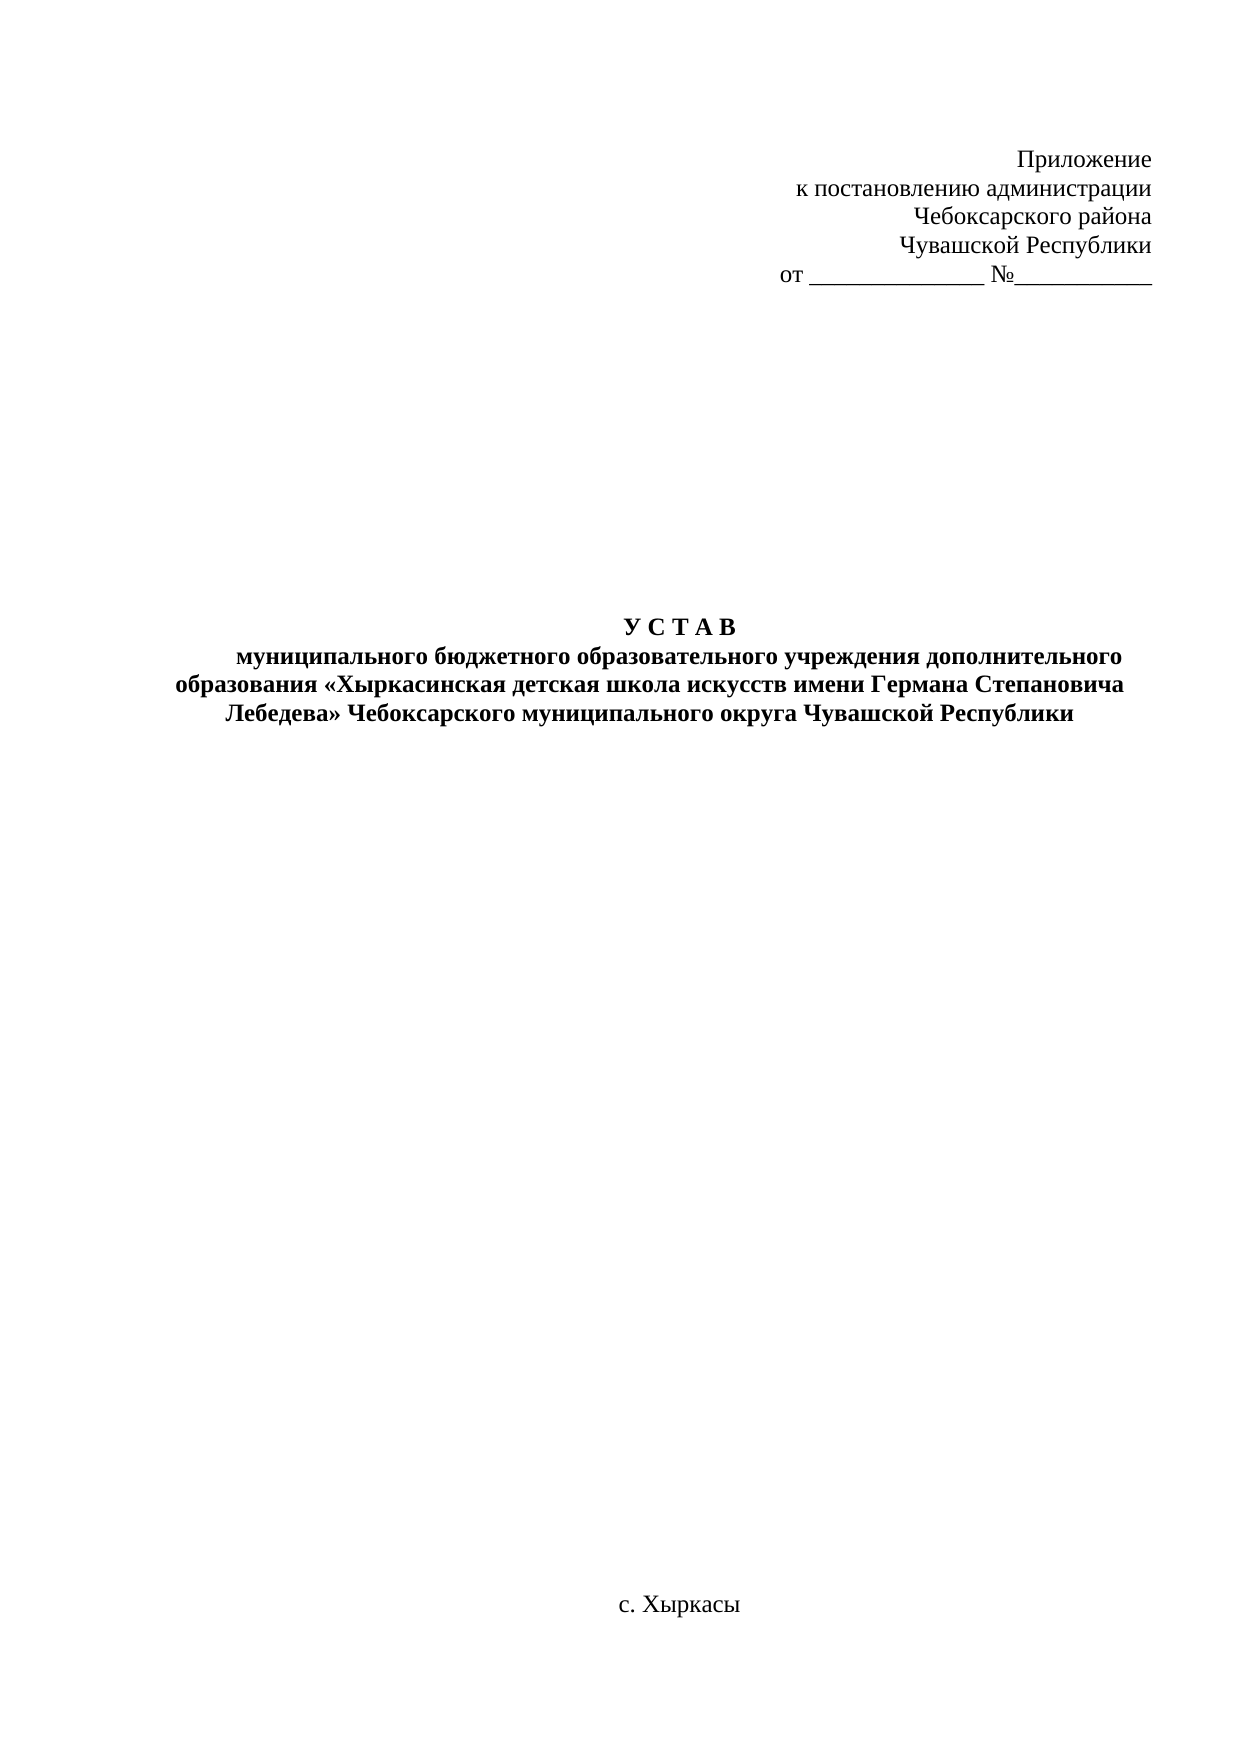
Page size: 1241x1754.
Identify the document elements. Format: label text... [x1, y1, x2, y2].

text Чувашской Республики [148, 230, 1152, 259]
text от ______________ №___________ [148, 259, 1152, 288]
text к постановлению администрации [148, 173, 1152, 201]
text Приложение [148, 144, 1152, 173]
text У С Т А В [148, 612, 1152, 641]
text муниципального бюджетного образовательного учреждения дополнительного образования «Хыркасинская детская школа искусств имени Германа Степановича Лебедева» Чебоксарского муниципального округа Чувашской Республики [148, 641, 1152, 727]
text с. Хыркасы [148, 1589, 1152, 1618]
text Чебоксарского района [148, 201, 1152, 230]
